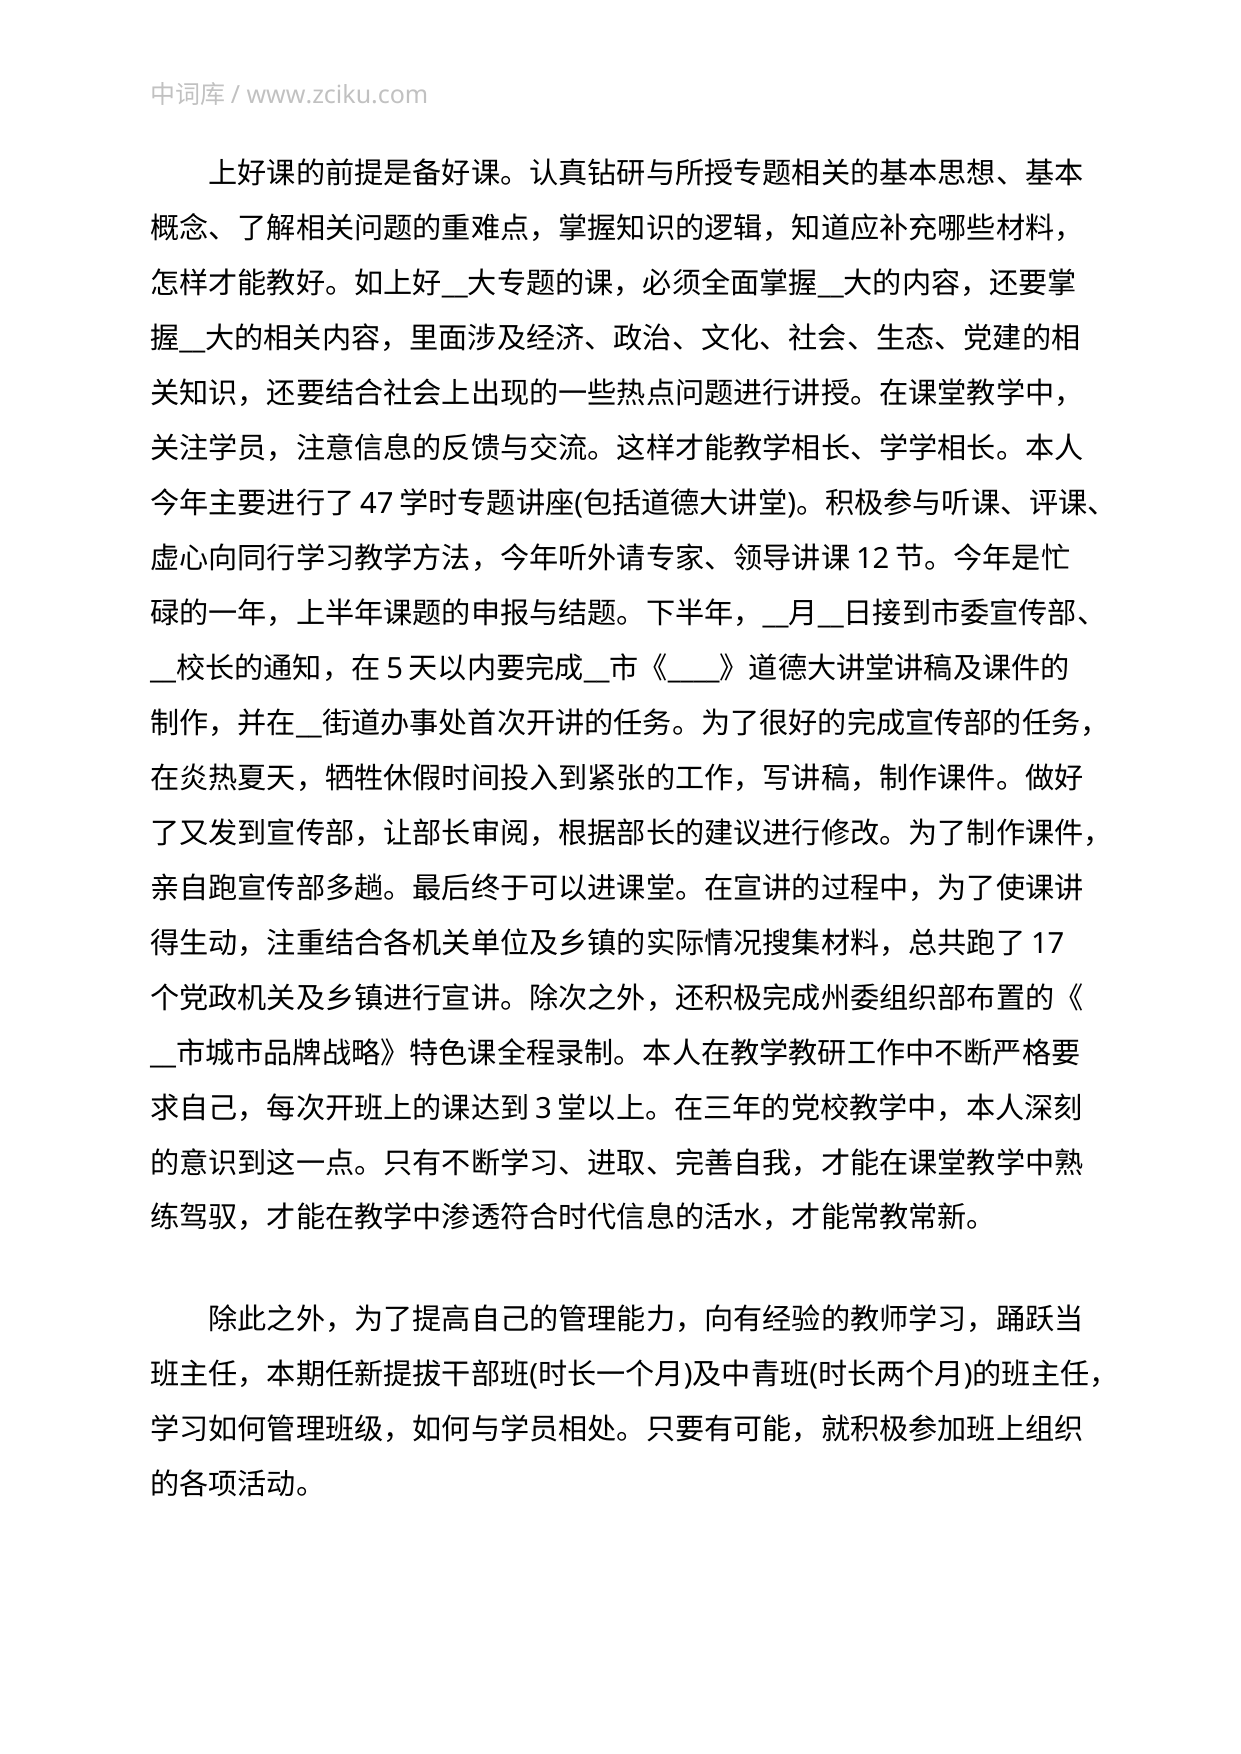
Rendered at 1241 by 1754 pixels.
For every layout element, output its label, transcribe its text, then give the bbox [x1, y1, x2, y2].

text 除此之外，为了提高自己的管理能力，向有经验的教师学习，踊跃当班主任，本期任新提拔干部班(时长一个月)及中青班(时长两个月)的班主任，学习如何管理班级，如何与学员相处。只要有可能，就积极参加班上组织的各项活动。 [150, 1296, 1090, 1503]
text 上好课的前提是备好课。认真钻研与所授专题相关的基本思想、基本概念、了解相关问题的重难点，掌握知识的逻辑，知道应补充哪些材料，怎样才能教好。如上好__大专题的课，必须全面掌握__大的内容，还要掌握__大的相关内容，里面涉及经济、政治、文化、社会、生态、党建的相关知识，还要结合社会上出现的一些热点问题进行讲授。在课堂教学中，关注学员，注意信息的反馈与交流。这样才能教学相长、学学相长。本人今年主要进行了47学时专题讲座(包括道德大讲堂)。积极参与听课、评课、虚心向同行学习教学方法，今年听外请专家、领导讲课12节。今年是忙碌的一年，上半年课题的申报与结题。下半年，__月__日接到市委宣传部、__校长的通知，在5天以内要完成__市《____》道德大讲堂讲稿及课件的制作，并在__街道办事处首次开讲的任务。为了很好的完成宣传部的任务，在炎热夏天，牺牲休假时间投入到紧张的工作，写讲稿，制作课件。做好了又发到宣传部，让部长审阅，根据部长的建议进行修改。为了制作课件，亲自跑宣传部多趟。最后终于可以进课堂。在宣讲的过程中，为了使课讲得生动，注重结合各机关单位及乡镇的实际情况搜集材料，总共跑了17个党政机关及乡镇进行宣讲。除次之外，还积极完成州委组织部布置的《__市城市品牌战略》特色课全程录制。本人在教学教研工作中不断严格要求自己，每次开班上的课达到3堂以上。在三年的党校教学中，本人深刻的意识到这一点。只有不断学习、进取、完善自我，才能在课堂教学中熟练驾驭，才能在教学中渗透符合时代信息的活水，才能常教常新。 [150, 150, 1090, 1236]
